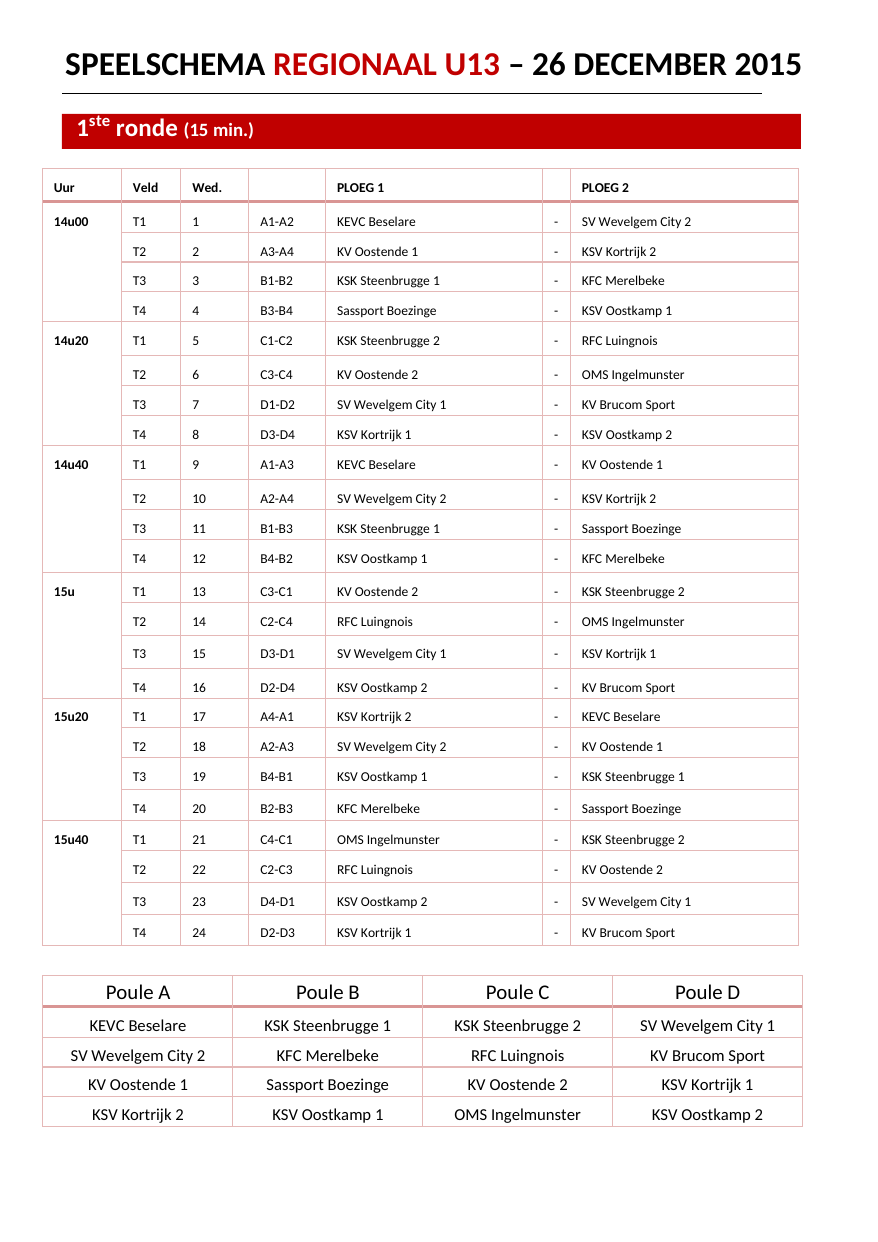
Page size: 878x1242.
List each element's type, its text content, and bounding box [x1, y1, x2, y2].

table_cell RFC Luingnois [326, 603, 542, 634]
table_cell KV Oostende 1 [571, 728, 798, 757]
table_cell T1 [122, 322, 180, 355]
table_cell T3 [122, 636, 180, 668]
table_cell 9 [181, 446, 248, 479]
table_cell SV Wevelgem City 1 [571, 883, 798, 913]
table_cell D1-D2 [249, 386, 325, 415]
table_cell KFC Merelbeke [571, 263, 798, 291]
table_cell - [543, 699, 570, 727]
table_cell A1-A2 [249, 203, 325, 232]
table_cell KSV Kortrijk 1 [571, 636, 798, 668]
table_cell KSV Oostkamp 2 [613, 1097, 802, 1126]
table_cell - [543, 603, 570, 634]
table_cell D3-D1 [249, 636, 325, 668]
table_cell T2 [122, 233, 180, 261]
table_cell KEVC Beselare [43, 1008, 232, 1037]
table_cell - [543, 573, 570, 602]
text 1ste ronde (15 min.) [76, 113, 814, 142]
table_cell KSV Oostkamp 1 [233, 1097, 422, 1126]
table_cell KSV Oostkamp 2 [326, 669, 542, 697]
table_cell KSV Kortrijk 2 [571, 480, 798, 509]
table_cell 8 [181, 416, 248, 445]
table_cell - [543, 851, 570, 882]
table_header Poule A [43, 976, 232, 1005]
table_cell RFC Luingnois [571, 322, 798, 355]
table_cell KSK Steenbrugge 1 [571, 758, 798, 789]
table_cell - [543, 510, 570, 539]
table_cell 5 [181, 322, 248, 355]
table_cell KV Oostende 2 [423, 1068, 612, 1096]
table_cell - [543, 203, 570, 232]
table_cell B2-B3 [249, 790, 325, 820]
table_cell 12 [181, 540, 248, 572]
table_cell 15 [181, 636, 248, 668]
table_cell B4-B2 [249, 540, 325, 572]
table_cell 13 [181, 573, 248, 602]
table_cell C2-C4 [249, 603, 325, 634]
table_cell KFC Merelbeke [233, 1038, 422, 1066]
table_cell T1 [122, 573, 180, 602]
table_cell KV Oostende 1 [571, 446, 798, 479]
table_cell B1-B3 [249, 510, 325, 539]
table_cell - [543, 821, 570, 850]
table_cell 24 [181, 915, 248, 945]
table_cell KSV Oostkamp 1 [326, 540, 542, 572]
table_cell T4 [122, 790, 180, 820]
table_header PLOEG 1 [326, 169, 542, 200]
table_cell 23 [181, 883, 248, 913]
table_cell 2 [181, 233, 248, 261]
table_cell - [543, 790, 570, 820]
table_cell KV Brucom Sport [571, 669, 798, 697]
table_cell T1 [122, 446, 180, 479]
table_cell 6 [181, 356, 248, 385]
table_cell - [543, 915, 570, 945]
table_cell KSV Kortrijk 1 [613, 1068, 802, 1096]
table_cell KSV Oostkamp 1 [571, 292, 798, 321]
table_cell 15u [43, 573, 121, 697]
table_header Uur [43, 169, 121, 200]
table_cell 3 [181, 263, 248, 291]
table_cell KSV Kortrijk 1 [326, 915, 542, 945]
table_cell 7 [181, 386, 248, 415]
table_cell KEVC Beselare [571, 699, 798, 727]
table_cell T1 [122, 699, 180, 727]
table_cell C1-C2 [249, 322, 325, 355]
table_cell B3-B4 [249, 292, 325, 321]
table_cell KEVC Beselare [326, 446, 542, 479]
table_cell KV Oostende 1 [43, 1068, 232, 1096]
table_cell T3 [122, 758, 180, 789]
table_cell 22 [181, 851, 248, 882]
table_cell T1 [122, 821, 180, 850]
table_cell KV Oostende 2 [326, 573, 542, 602]
table_cell SV Wevelgem City 1 [326, 386, 542, 415]
table_cell KSK Steenbrugge 1 [326, 510, 542, 539]
table_cell 1 [181, 203, 248, 232]
table_cell KFC Merelbeke [326, 790, 542, 820]
table_cell - [543, 480, 570, 509]
table_header Veld [122, 169, 180, 200]
table_cell 14u00 [43, 203, 121, 321]
table_cell 18 [181, 728, 248, 757]
table_cell T4 [122, 416, 180, 445]
table_cell OMS Ingelmunster [326, 821, 542, 850]
table_cell B4-B1 [249, 758, 325, 789]
table_header Poule C [423, 976, 612, 1005]
table_cell KFC Merelbeke [571, 540, 798, 572]
table_cell 14u20 [43, 322, 121, 445]
table_cell - [543, 636, 570, 668]
table_cell D2-D4 [249, 669, 325, 697]
table_cell - [543, 322, 570, 355]
table_cell A2-A3 [249, 728, 325, 757]
table_cell KSK Steenbrugge 2 [423, 1008, 612, 1037]
table_cell - [543, 233, 570, 261]
table_cell C3-C1 [249, 573, 325, 602]
table_cell T1 [122, 203, 180, 232]
table_cell KSV Oostkamp 2 [571, 416, 798, 445]
table_cell KSV Oostkamp 1 [326, 758, 542, 789]
table_cell - [543, 728, 570, 757]
table_cell KSV Kortrijk 2 [43, 1097, 232, 1126]
text SPEELSCHEMA REGIONAAL U13 – 26 DECEMBER 2015 [65, 44, 814, 83]
table_cell RFC Luingnois [423, 1038, 612, 1066]
table_cell 11 [181, 510, 248, 539]
table_cell C3-C4 [249, 356, 325, 385]
table_cell - [543, 669, 570, 697]
table_cell SV Wevelgem City 2 [326, 728, 542, 757]
table_cell T2 [122, 356, 180, 385]
table_cell T4 [122, 915, 180, 945]
table_header Poule B [233, 976, 422, 1005]
table_cell OMS Ingelmunster [423, 1097, 612, 1126]
table_cell T3 [122, 883, 180, 913]
table_cell T2 [122, 728, 180, 757]
table_header Wed. [181, 169, 248, 200]
table_cell KSV Kortrijk 2 [571, 233, 798, 261]
table_cell SV Wevelgem City 1 [613, 1008, 802, 1037]
table_cell D2-D3 [249, 915, 325, 945]
table_cell 19 [181, 758, 248, 789]
table_cell KSV Kortrijk 2 [326, 699, 542, 727]
table_cell A3-A4 [249, 233, 325, 261]
table_cell - [543, 758, 570, 789]
table_cell SV Wevelgem City 1 [326, 636, 542, 668]
table_cell KSV Kortrijk 1 [326, 416, 542, 445]
table_cell 15u40 [43, 821, 121, 945]
table_cell T2 [122, 603, 180, 634]
table_cell KV Oostende 2 [326, 356, 542, 385]
table_header [543, 169, 570, 200]
table_cell 17 [181, 699, 248, 727]
table_cell KSK Steenbrugge 1 [326, 263, 542, 291]
table_cell - [543, 386, 570, 415]
table_cell 4 [181, 292, 248, 321]
table_cell KSK Steenbrugge 2 [571, 573, 798, 602]
table_cell A4-A1 [249, 699, 325, 727]
table_cell T3 [122, 386, 180, 415]
table_cell KV Brucom Sport [571, 386, 798, 415]
table_cell T4 [122, 292, 180, 321]
table_cell 10 [181, 480, 248, 509]
table_cell 14 [181, 603, 248, 634]
table_cell Sassport Boezinge [571, 790, 798, 820]
table_cell KSK Steenbrugge 1 [233, 1008, 422, 1037]
table_cell SV Wevelgem City 2 [571, 203, 798, 232]
table_cell T3 [122, 263, 180, 291]
table_cell Sassport Boezinge [326, 292, 542, 321]
table_cell RFC Luingnois [326, 851, 542, 882]
table_cell A1-A3 [249, 446, 325, 479]
table_cell Sassport Boezinge [233, 1068, 422, 1096]
table_cell SV Wevelgem City 2 [43, 1038, 232, 1066]
table_cell KV Oostende 1 [326, 233, 542, 261]
table_cell T3 [122, 510, 180, 539]
table_cell C2-C3 [249, 851, 325, 882]
table_cell 15u20 [43, 699, 121, 820]
table_cell C4-C1 [249, 821, 325, 850]
table_cell KV Oostende 2 [571, 851, 798, 882]
table_cell OMS Ingelmunster [571, 603, 798, 634]
table_cell T2 [122, 851, 180, 882]
table_header PLOEG 2 [571, 169, 798, 200]
table_cell - [543, 356, 570, 385]
table_cell SV Wevelgem City 2 [326, 480, 542, 509]
table_cell 16 [181, 669, 248, 697]
table_cell D4-D1 [249, 883, 325, 913]
table_cell - [543, 292, 570, 321]
table_cell - [543, 446, 570, 479]
table_cell KSK Steenbrugge 2 [571, 821, 798, 850]
table_cell D3-D4 [249, 416, 325, 445]
table_cell KSK Steenbrugge 2 [326, 322, 542, 355]
table_cell B1-B2 [249, 263, 325, 291]
table_cell - [543, 540, 570, 572]
table_cell 20 [181, 790, 248, 820]
table_cell KV Brucom Sport [613, 1038, 802, 1066]
table_cell KSV Oostkamp 2 [326, 883, 542, 913]
table_cell A2-A4 [249, 480, 325, 509]
table_header [249, 169, 325, 200]
table_header Poule D [613, 976, 802, 1005]
table_cell T4 [122, 540, 180, 572]
table_cell - [543, 263, 570, 291]
table_cell T4 [122, 669, 180, 697]
table_cell 21 [181, 821, 248, 850]
table_cell Sassport Boezinge [571, 510, 798, 539]
table_cell T2 [122, 480, 180, 509]
table_cell 14u40 [43, 446, 121, 572]
table_cell - [543, 883, 570, 913]
table_cell - [543, 416, 570, 445]
table_cell OMS Ingelmunster [571, 356, 798, 385]
table_cell KEVC Beselare [326, 203, 542, 232]
table_cell KV Brucom Sport [571, 915, 798, 945]
